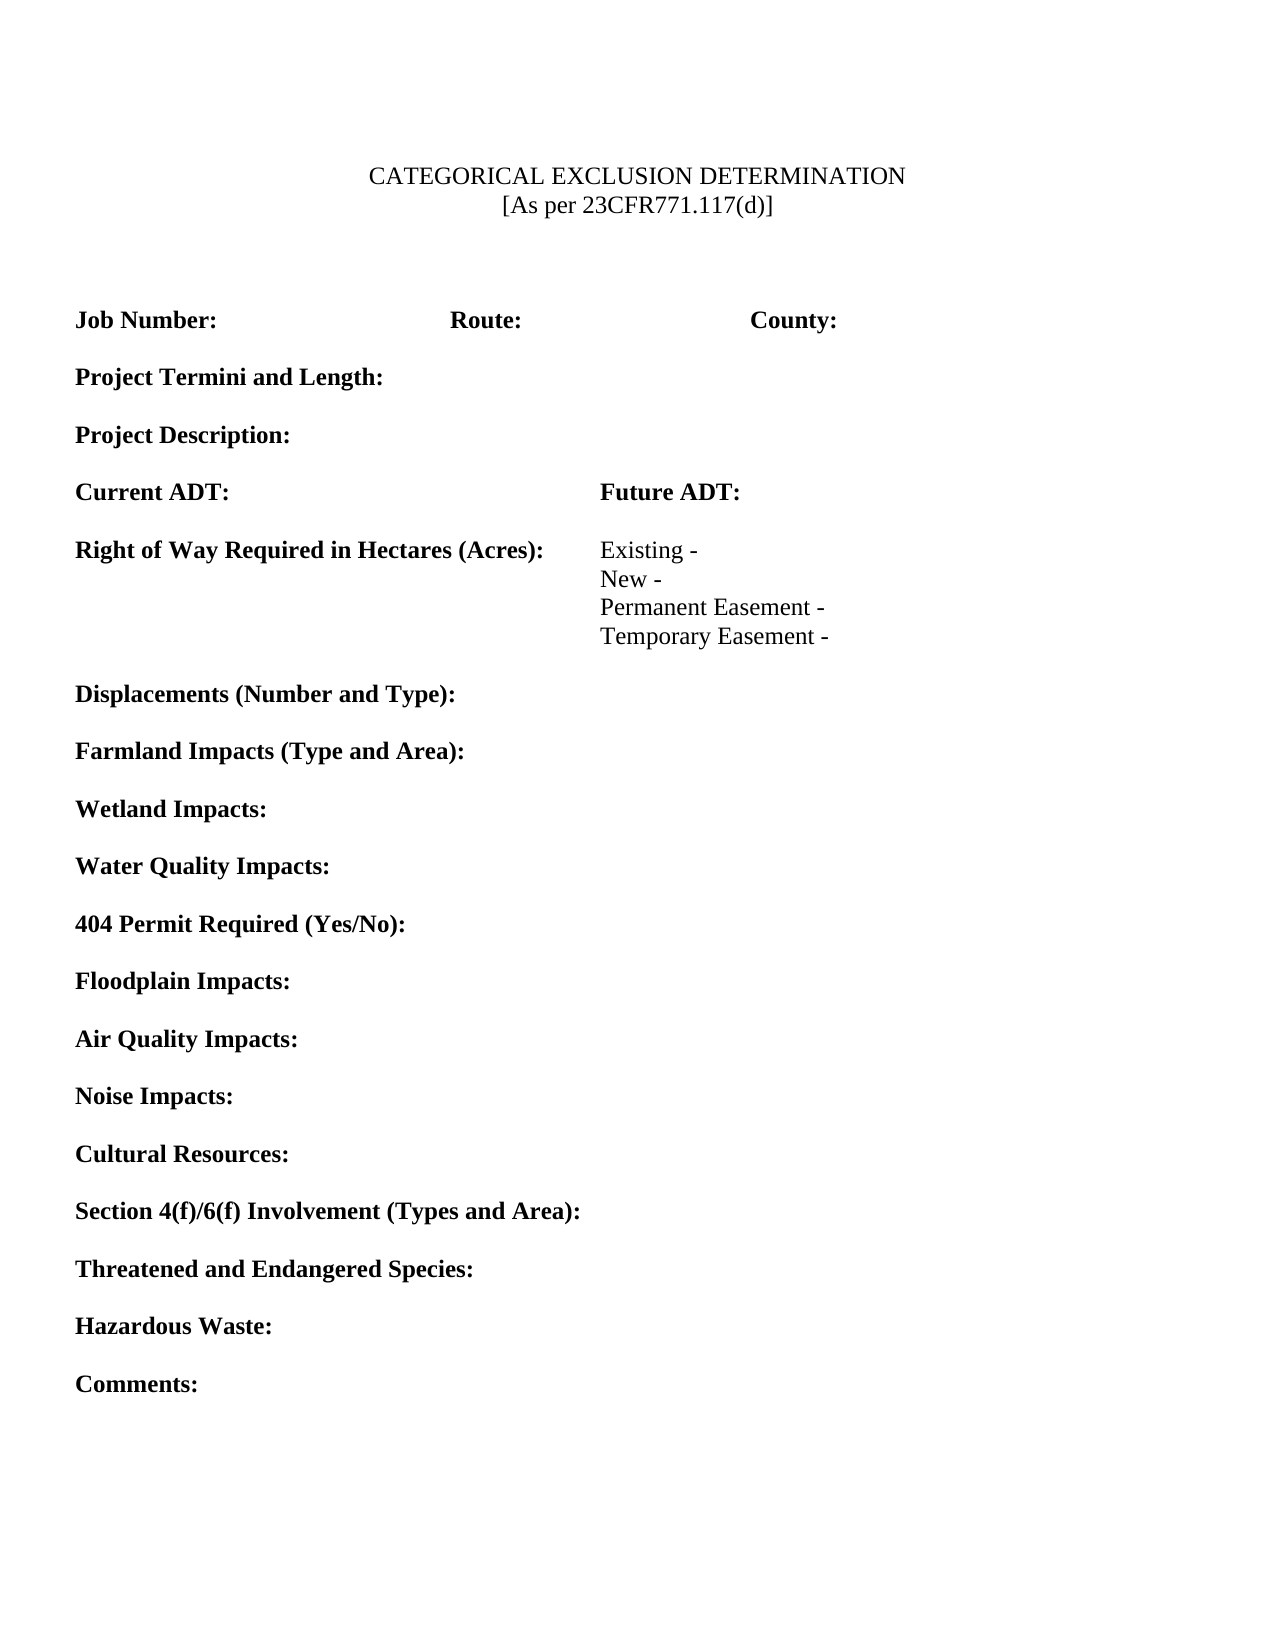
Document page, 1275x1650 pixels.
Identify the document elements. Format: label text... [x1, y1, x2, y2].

text Section 4(f)/6(f) Involvement (Types and Area): [75, 1196, 1200, 1225]
text Job Number: Route: County: [75, 305, 1200, 334]
text Wetland Impacts: [75, 794, 1200, 822]
text Permanent Easement - [75, 592, 1200, 621]
text Threatened and Endangered Species: [75, 1254, 1200, 1282]
text Comments: [75, 1369, 1200, 1397]
text [As per 23CFR771.117(d)] [75, 190, 1200, 219]
text Farmland Impacts (Type and Area): [75, 736, 1200, 765]
text Hazardous Waste: [75, 1311, 1200, 1340]
text Project Description: [75, 420, 1200, 449]
text Air Quality Impacts: [75, 1024, 1200, 1052]
text CATEGORICAL EXCLUSION DETERMINATION [75, 161, 1200, 190]
text New - [75, 564, 1200, 592]
text 404 Permit Required (Yes/No): [75, 909, 1200, 937]
text Cultural Resources: [75, 1139, 1200, 1167]
text Noise Impacts: [75, 1081, 1200, 1110]
text Temporary Easement - [75, 621, 1200, 650]
text Water Quality Impacts: [75, 851, 1200, 880]
text Current ADT: Future ADT: [75, 477, 1200, 506]
text Right of Way Required in Hectares (Acres): Existing - [75, 535, 1200, 564]
text Project Termini and Length: [75, 362, 1200, 391]
text Displacements (Number and Type): [75, 679, 1200, 707]
text Floodplain Impacts: [75, 966, 1200, 995]
